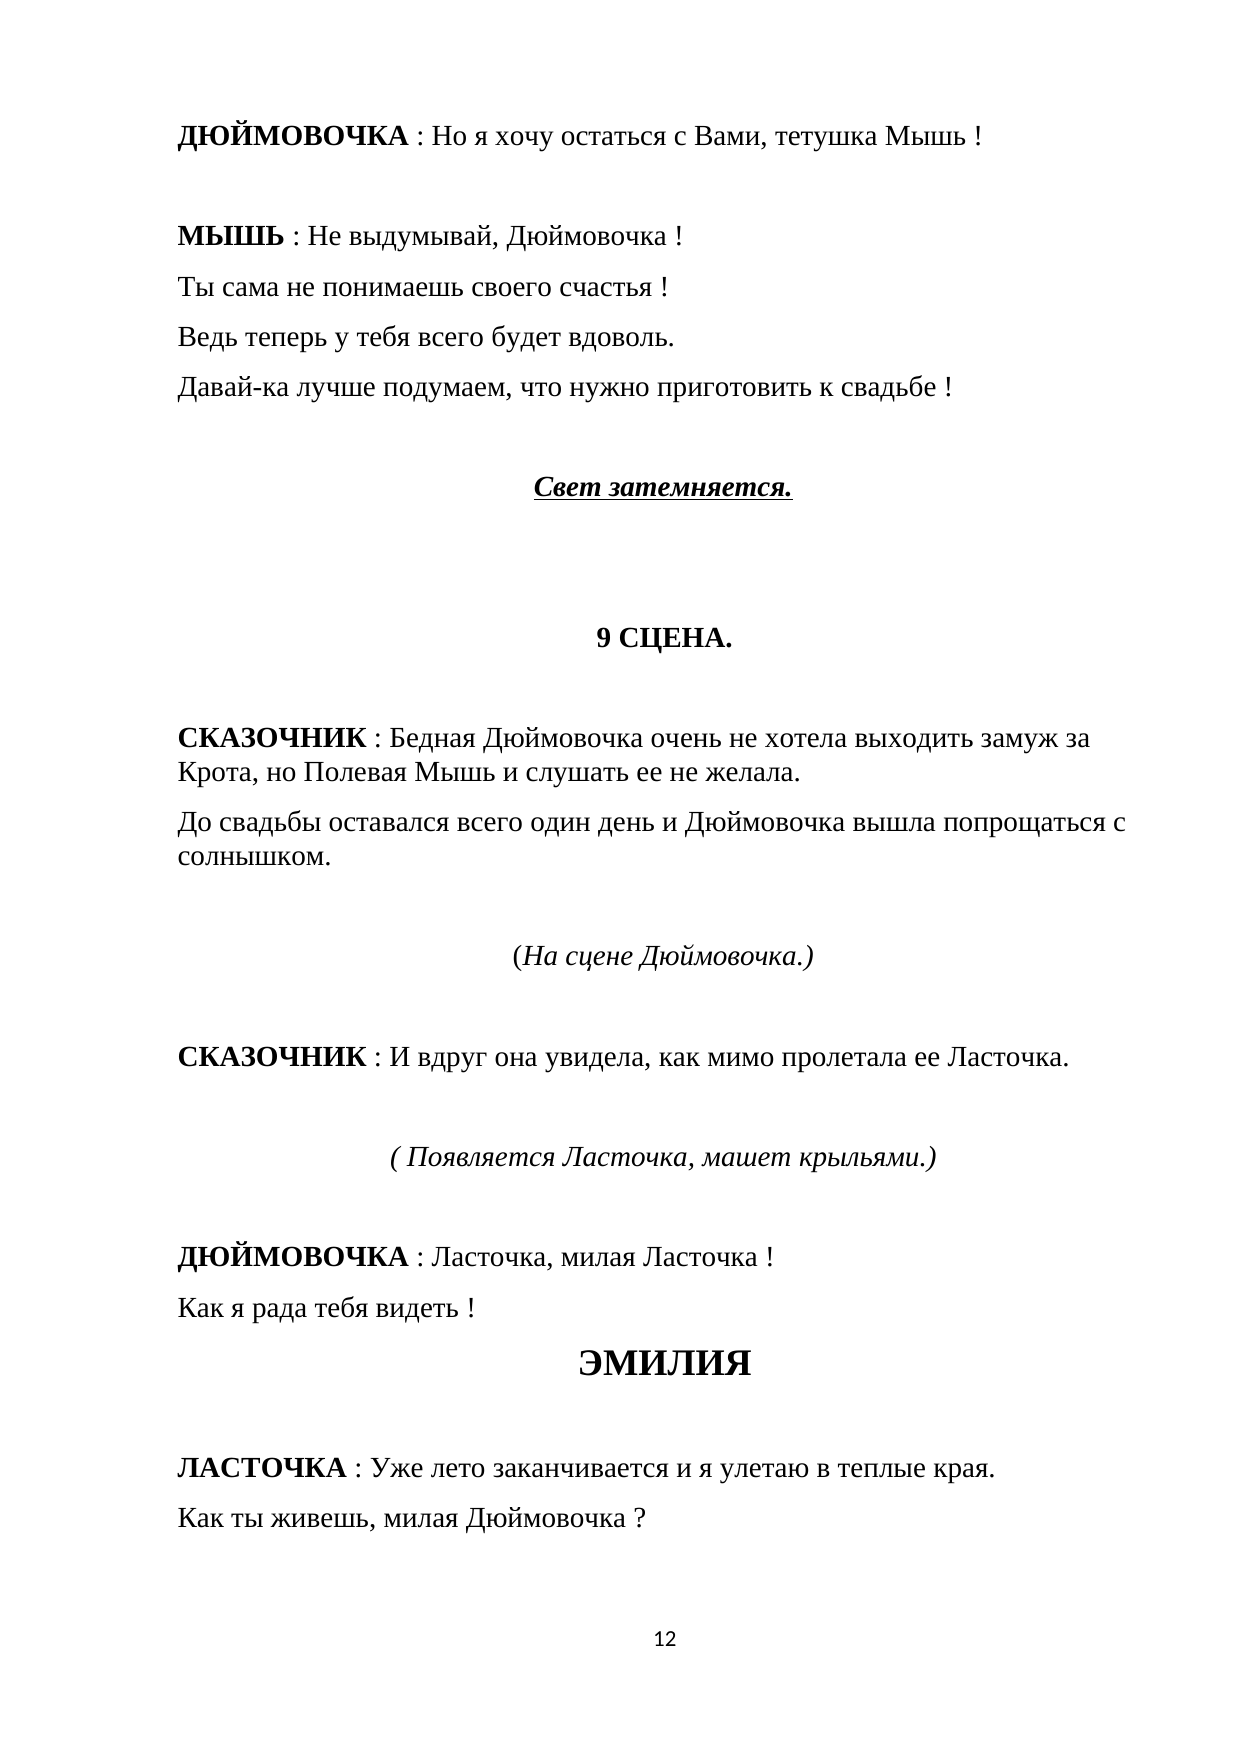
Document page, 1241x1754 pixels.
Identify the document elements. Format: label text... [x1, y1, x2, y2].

text ЛАСТОЧКА : Уже лето заканчивается и я улетаю в теплые края. [177, 1450, 1152, 1483]
text СКАЗОЧНИК : И вдруг она увидела, как мимо пролетала ее Ласточка. [177, 1039, 1152, 1072]
text Давай-ка лучше подумаем, что нужно приготовить к свадьбе ! [177, 369, 1152, 403]
text Как ты живешь, милая Дюймовочка ? [177, 1500, 1152, 1534]
text ( Появляется Ласточка, машет крыльями.) [177, 1139, 1152, 1173]
text Свет затемняется. [177, 469, 1152, 503]
text Ты сама не понимаешь своего счастья ! [177, 269, 1152, 302]
text Ведь теперь у тебя всего будет вдоволь. [177, 319, 1152, 352]
text 9 СЦЕНА. [177, 620, 1152, 654]
text ЭМИЛИЯ [177, 1340, 1152, 1383]
text ДЮЙМОВОЧКА : Но я хочу остаться с Вами, тетушка Мышь ! [177, 118, 1152, 152]
text МЫШЬ : Не выдумывай, Дюймовочка ! [177, 218, 1152, 252]
text До свадьбы оставался всего один день и Дюймовочка вышла попрощаться с солнышком. [177, 804, 1152, 871]
text Как я рада тебя видеть ! [177, 1290, 1152, 1323]
text (На сцене Дюймовочка.) [177, 938, 1152, 972]
text СКАЗОЧНИК : Бедная Дюймовочка очень не хотела выходить замуж за Крота, но Полевая Мышь и слушать ее не желала. [177, 721, 1152, 788]
text ДЮЙМОВОЧКА : Ласточка, милая Ласточка ! [177, 1239, 1152, 1273]
